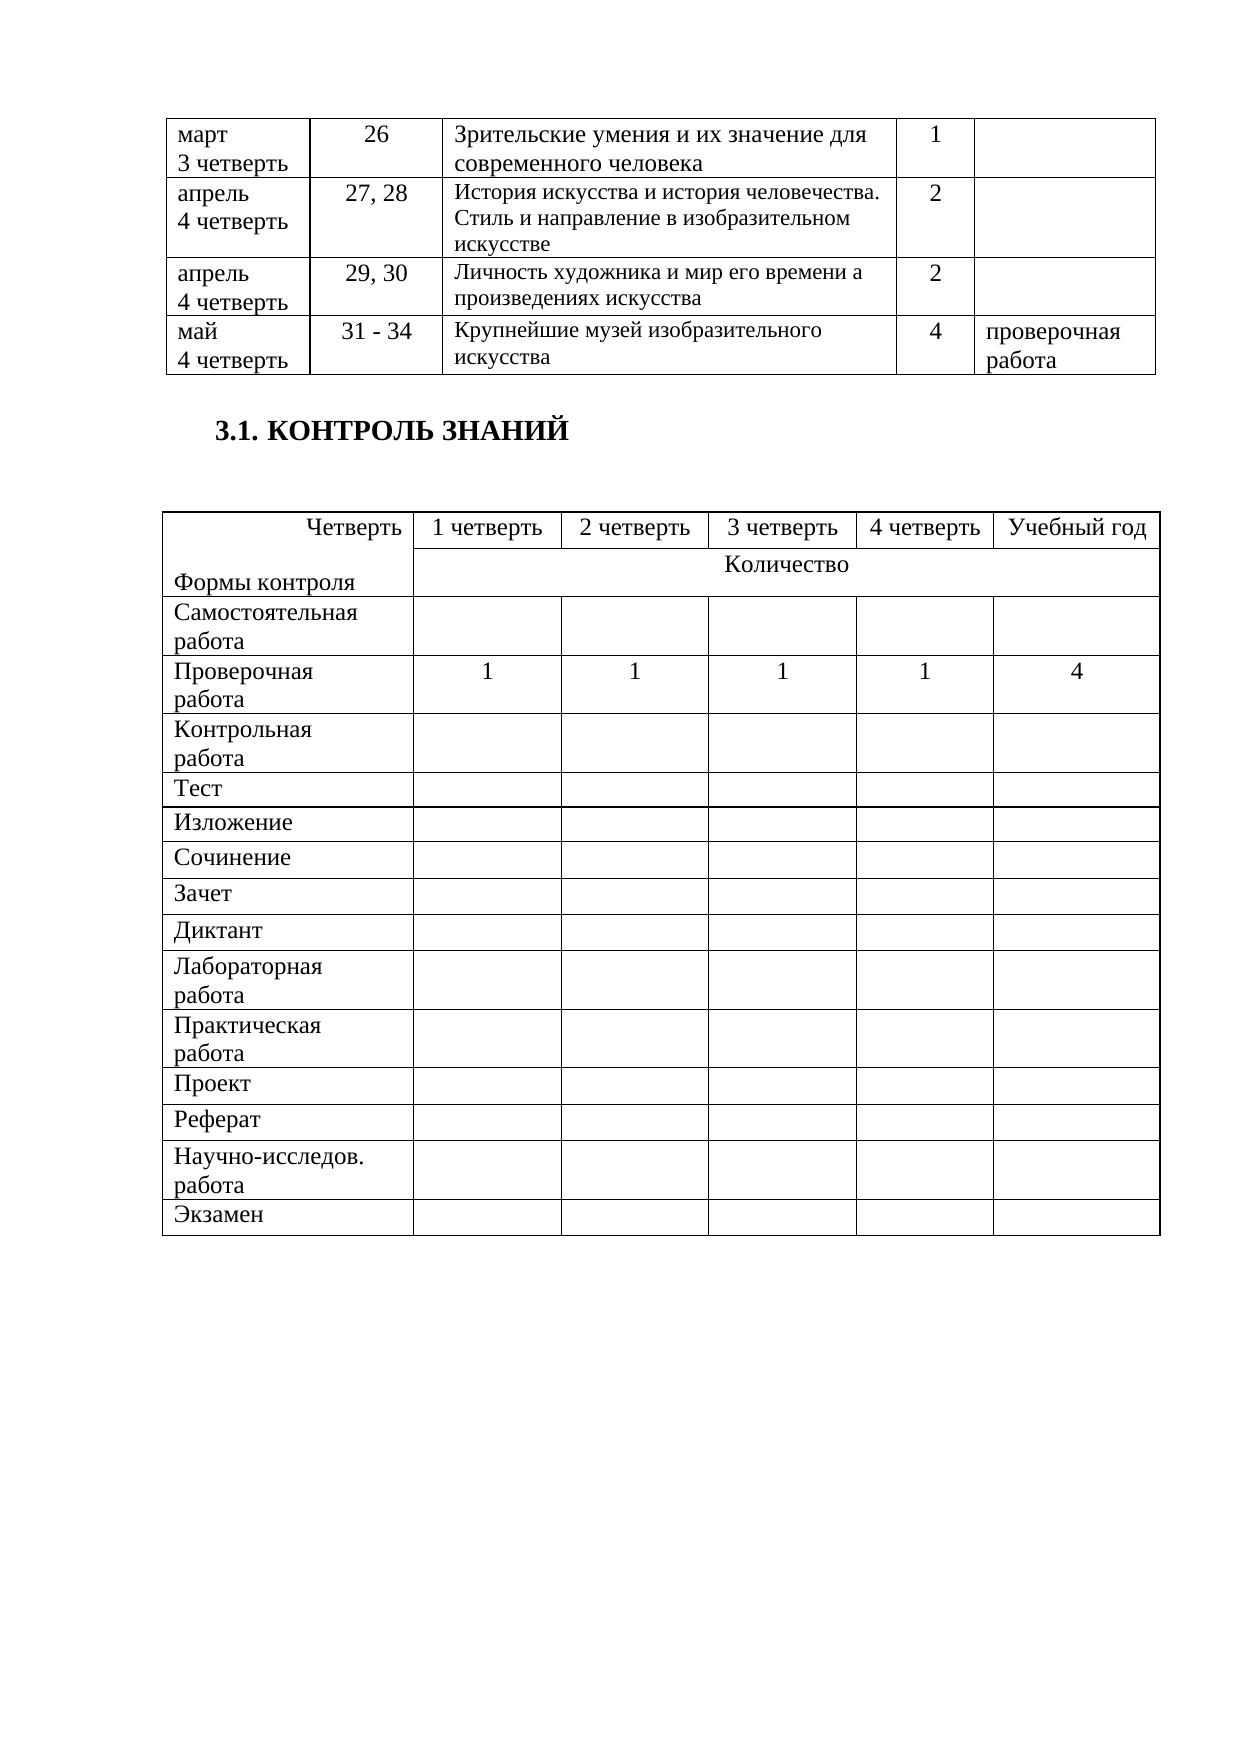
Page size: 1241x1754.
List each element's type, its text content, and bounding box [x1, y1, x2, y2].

table_cell [709, 597, 856, 655]
table_cell [709, 915, 856, 950]
table_cell [994, 879, 1159, 914]
table_cell 27, 28 [311, 178, 442, 257]
table_cell Контрольная работа [163, 714, 413, 772]
table_cell [414, 1141, 561, 1198]
table_header 2 четверть [562, 513, 708, 548]
table_cell [857, 597, 993, 655]
table_cell [994, 842, 1159, 877]
table_cell [562, 808, 708, 841]
table_cell 2 [897, 258, 974, 315]
table_cell Зачет [163, 879, 413, 914]
table_header 1 четверть [414, 513, 561, 548]
table_cell Лабораторная работа [163, 951, 413, 1009]
table_cell проверочная работа [975, 316, 1155, 374]
table_cell Экзамен [163, 1200, 413, 1235]
table_cell 1 [897, 119, 974, 177]
table_cell Научно-исследов. работа [163, 1141, 413, 1198]
table_cell март 3 четверть [167, 119, 309, 177]
table_cell апрель 4 четверть [167, 178, 309, 257]
table_cell Самостоятельная работа [163, 597, 413, 655]
table_cell [857, 1141, 993, 1198]
table_cell май 4 четверть [167, 316, 309, 374]
table_cell [562, 1105, 708, 1140]
table_cell [562, 1141, 708, 1198]
table_cell [414, 842, 561, 877]
table_cell [562, 951, 708, 1009]
table_cell [994, 597, 1159, 655]
table_cell Диктант [163, 915, 413, 950]
table_cell [709, 1105, 856, 1140]
table_cell 1 [414, 656, 561, 713]
table_cell [414, 1200, 561, 1235]
table_cell Изложение [163, 808, 413, 841]
table_cell [857, 1105, 993, 1140]
table_cell [994, 1010, 1159, 1067]
table_header 4 четверть [857, 513, 993, 548]
table_cell [709, 773, 856, 806]
table_cell [562, 915, 708, 950]
table_cell [562, 597, 708, 655]
table_cell [562, 879, 708, 914]
table_cell [975, 258, 1155, 315]
table_cell [414, 597, 561, 655]
table_cell Зрительские умения и их значение для современного человека [443, 119, 896, 177]
table_cell [857, 1200, 993, 1235]
table_cell [562, 1068, 708, 1103]
table_cell [857, 714, 993, 772]
table_cell Проект [163, 1068, 413, 1103]
table_cell 1 [562, 656, 708, 713]
table_cell [857, 1068, 993, 1103]
table_cell [562, 1010, 708, 1067]
table_header Учебный год [994, 513, 1159, 548]
table_cell [414, 714, 561, 772]
table_cell [994, 773, 1159, 806]
table_cell Тест [163, 773, 413, 806]
table_cell [562, 842, 708, 877]
table_cell [709, 1010, 856, 1067]
table_cell [975, 119, 1155, 177]
table_cell [709, 1068, 856, 1103]
table_cell [414, 951, 561, 1009]
table_cell Крупнейшие музей изобразительного искусства [443, 316, 896, 374]
table_cell [857, 1010, 993, 1067]
table_cell Личность художника и мир его времени а произведениях искусства [443, 258, 896, 315]
table_cell [414, 808, 561, 841]
table_cell [562, 714, 708, 772]
table_cell [975, 178, 1155, 257]
table_cell [709, 951, 856, 1009]
table_cell апрель 4 четверть [167, 258, 309, 315]
table_cell [414, 773, 561, 806]
table_cell [709, 1141, 856, 1198]
table_cell [994, 1068, 1159, 1103]
table_cell [414, 1068, 561, 1103]
table_cell Количество [414, 549, 1159, 596]
table_header Четверть Формы контроля [163, 513, 413, 596]
table_cell [709, 714, 856, 772]
table_cell Сочинение [163, 842, 413, 877]
table_cell [562, 773, 708, 806]
table_cell [994, 808, 1159, 841]
list КОНТРОЛЬ ЗНАНИЙ [215, 413, 1152, 447]
table_cell [994, 1105, 1159, 1140]
table_cell 26 [311, 119, 442, 177]
table_header 3 четверть [709, 513, 856, 548]
table_cell [857, 842, 993, 877]
table_cell [414, 1105, 561, 1140]
table_cell [994, 714, 1159, 772]
table_cell [709, 879, 856, 914]
table_cell [857, 808, 993, 841]
table_cell Проверочная работа [163, 656, 413, 713]
table_cell [994, 1200, 1159, 1235]
table_cell 31 - 34 [311, 316, 442, 374]
table_cell [857, 915, 993, 950]
table_cell 4 [994, 656, 1159, 713]
table_cell [709, 808, 856, 841]
table_cell 29, 30 [311, 258, 442, 315]
table_cell [994, 915, 1159, 950]
table_cell 1 [857, 656, 993, 713]
table_cell [857, 879, 993, 914]
table_cell 4 [897, 316, 974, 374]
table_cell 2 [897, 178, 974, 257]
table_cell [414, 915, 561, 950]
table_cell [857, 951, 993, 1009]
table_cell [994, 951, 1159, 1009]
table_cell 1 [709, 656, 856, 713]
table_cell [562, 1200, 708, 1235]
table_cell Реферат [163, 1105, 413, 1140]
table_cell [414, 1010, 561, 1067]
table_cell [994, 1141, 1159, 1198]
table_cell [709, 1200, 856, 1235]
table_cell [414, 879, 561, 914]
table_cell Практическая работа [163, 1010, 413, 1067]
table_cell [709, 842, 856, 877]
table_cell [857, 773, 993, 806]
table_cell История искусства и история человечества. Стиль и направление в изобразительном искусстве [443, 178, 896, 257]
